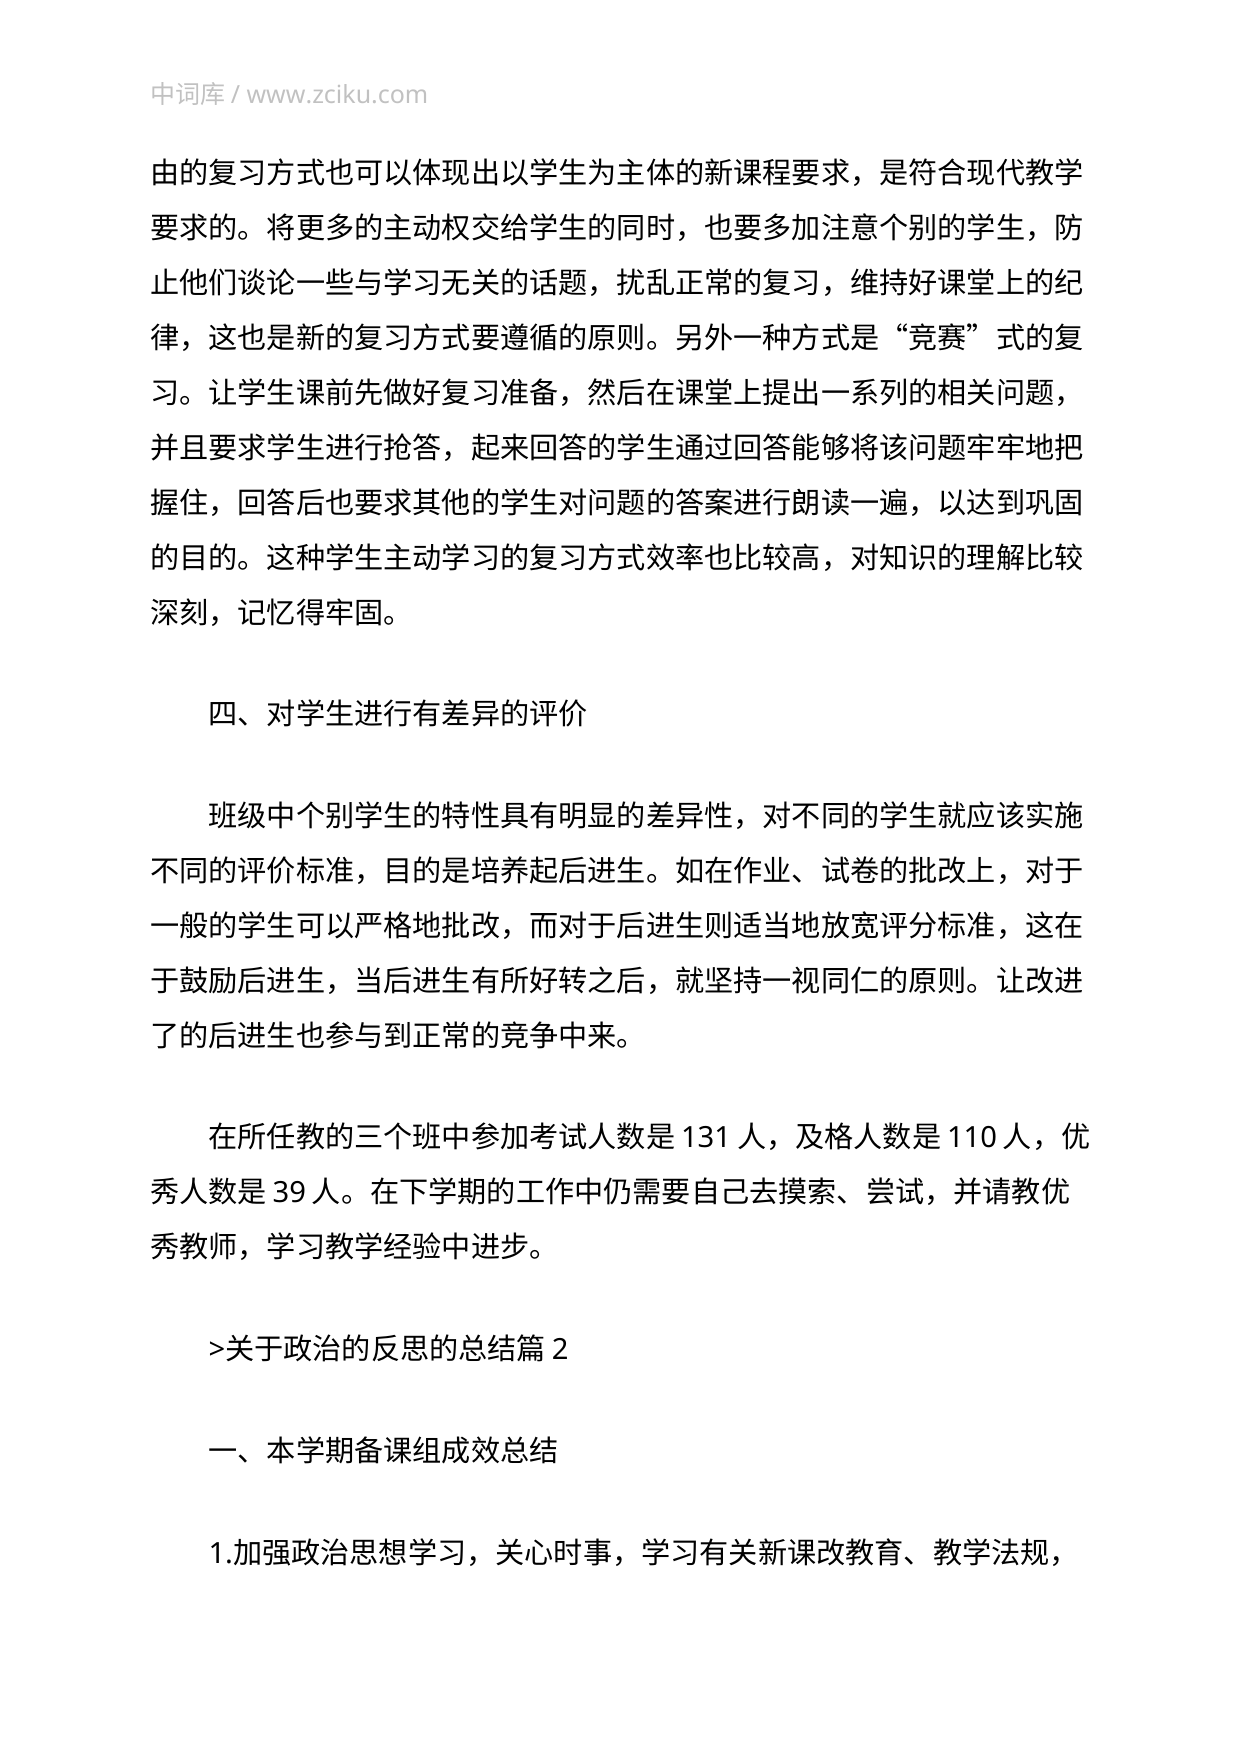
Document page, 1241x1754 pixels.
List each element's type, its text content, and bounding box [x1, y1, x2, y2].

text 四、对学生进行有差异的评价 [150, 691, 1090, 733]
text 班级中个别学生的特性具有明显的差异性，对不同的学生就应该实施不同的评价标准，目的是培养起后进生。如在作业、试卷的批改上，对于一般的学生可以严格地批改，而对于后进生则适当地放宽评分标准，这在于鼓励后进生，当后进生有所好转之后，就坚持一视同仁的原则。让改进了的后进生也参与到正常的竞争中来。 [150, 793, 1090, 1054]
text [150, 1529, 1090, 1572]
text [150, 150, 1090, 631]
text 一、本学期备课组成效总结 [150, 1428, 1090, 1470]
text 在所任教的三个班中参加考试人数是131人，及格人数是110人，优秀人数是39人。在下学期的工作中仍需要自己去摸索、尝试，并请教优秀教师，学习教学经验中进步。 [150, 1114, 1090, 1266]
text >关于政治的反思的总结篇2 [150, 1326, 1090, 1368]
